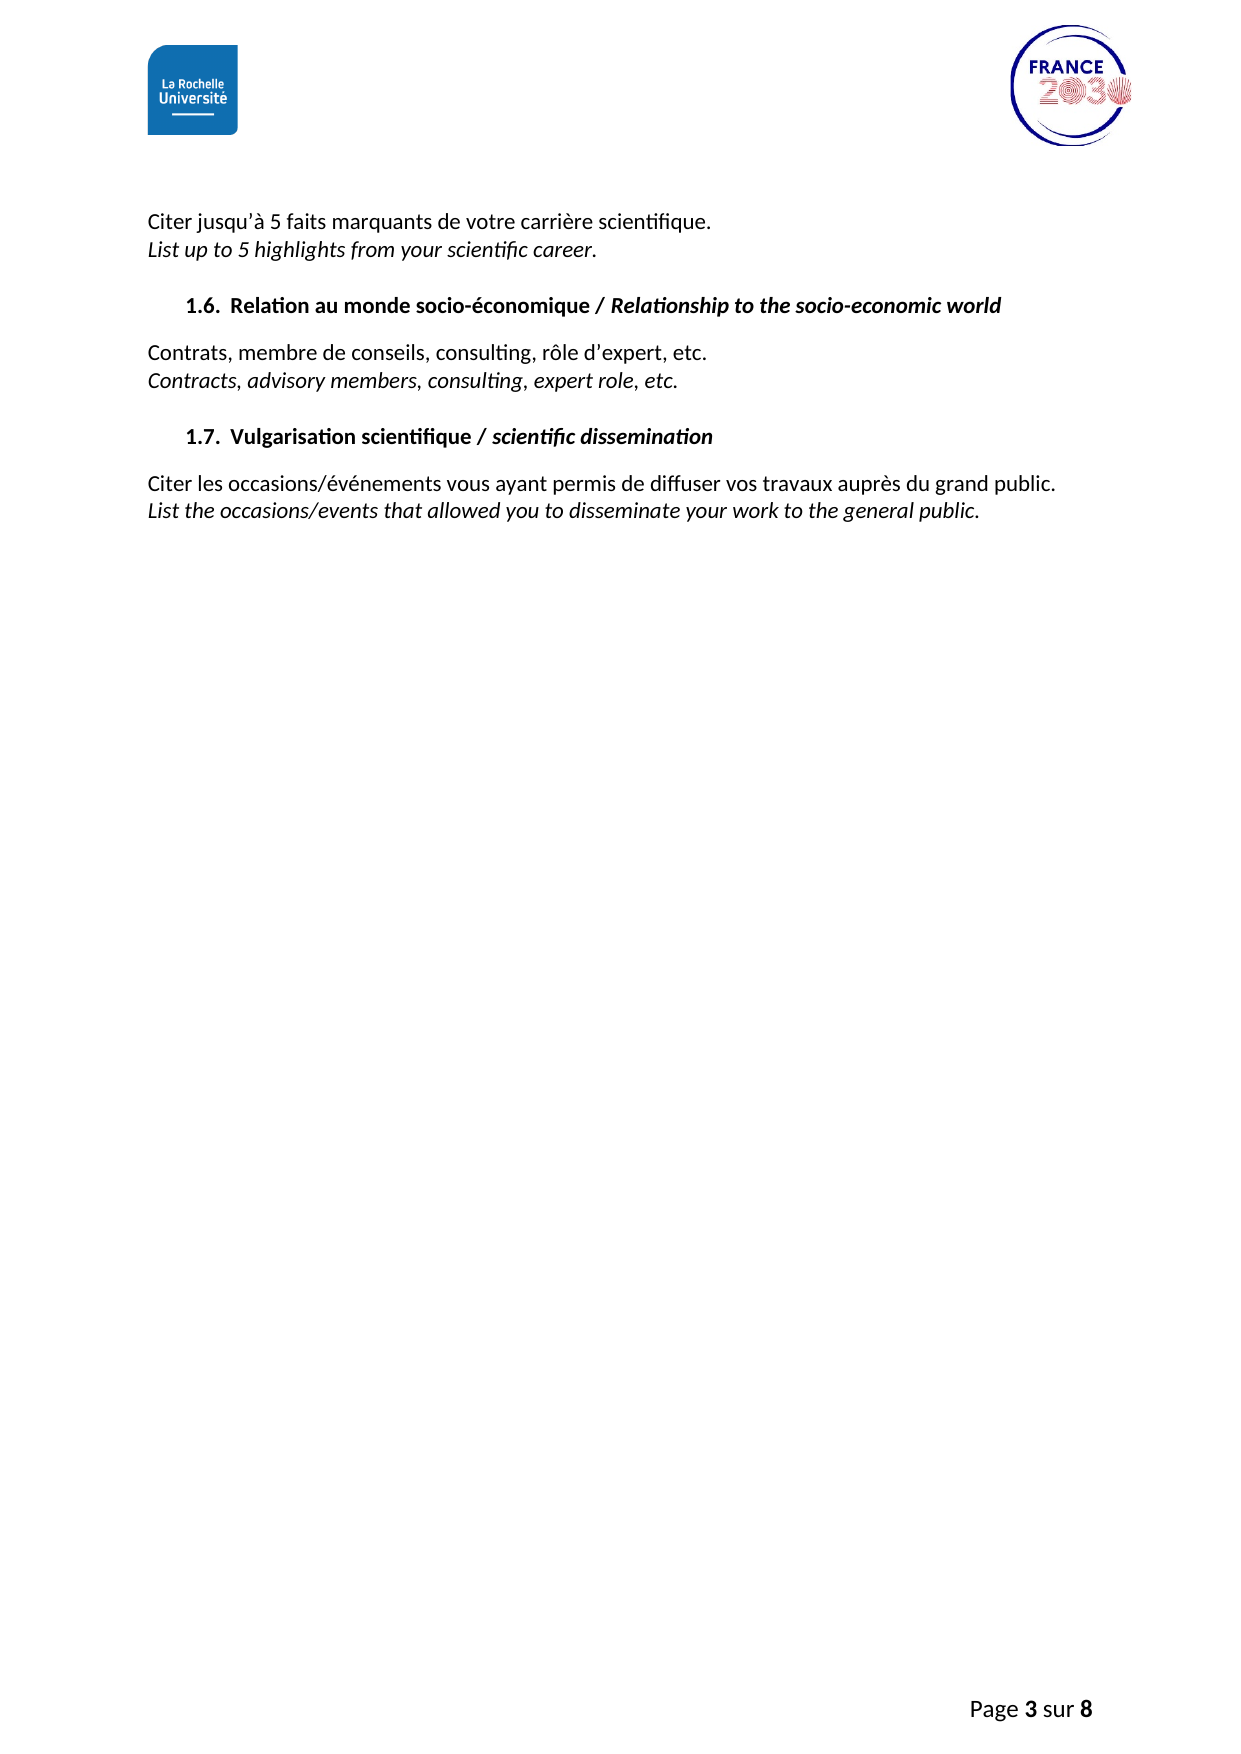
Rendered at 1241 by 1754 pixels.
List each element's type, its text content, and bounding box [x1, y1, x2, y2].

text Relation au monde socio-économique / Relationship to the socio-economic world [185, 291, 1092, 319]
text Vulgarisation scientifique / scientific dissemination [185, 422, 1092, 450]
text Contracts, advisory members, consulting, expert role, etc. [148, 366, 1092, 394]
text List the occasions/events that allowed you to disseminate your work to the general public. [148, 497, 1092, 525]
text Contrats, membre de conseils, consulting, rôle d’expert, etc. [148, 338, 1092, 366]
picture [1009, 25, 1131, 144]
text List up to 5 highlights from your scientific career. [148, 235, 1092, 263]
text Citer les occasions/événements vous ayant permis de diffuser vos travaux auprès du grand public. [148, 469, 1092, 497]
picture [147, 45, 238, 135]
text Citer jusqu’à 5 faits marquants de votre carrière scientifique. [148, 207, 1092, 235]
